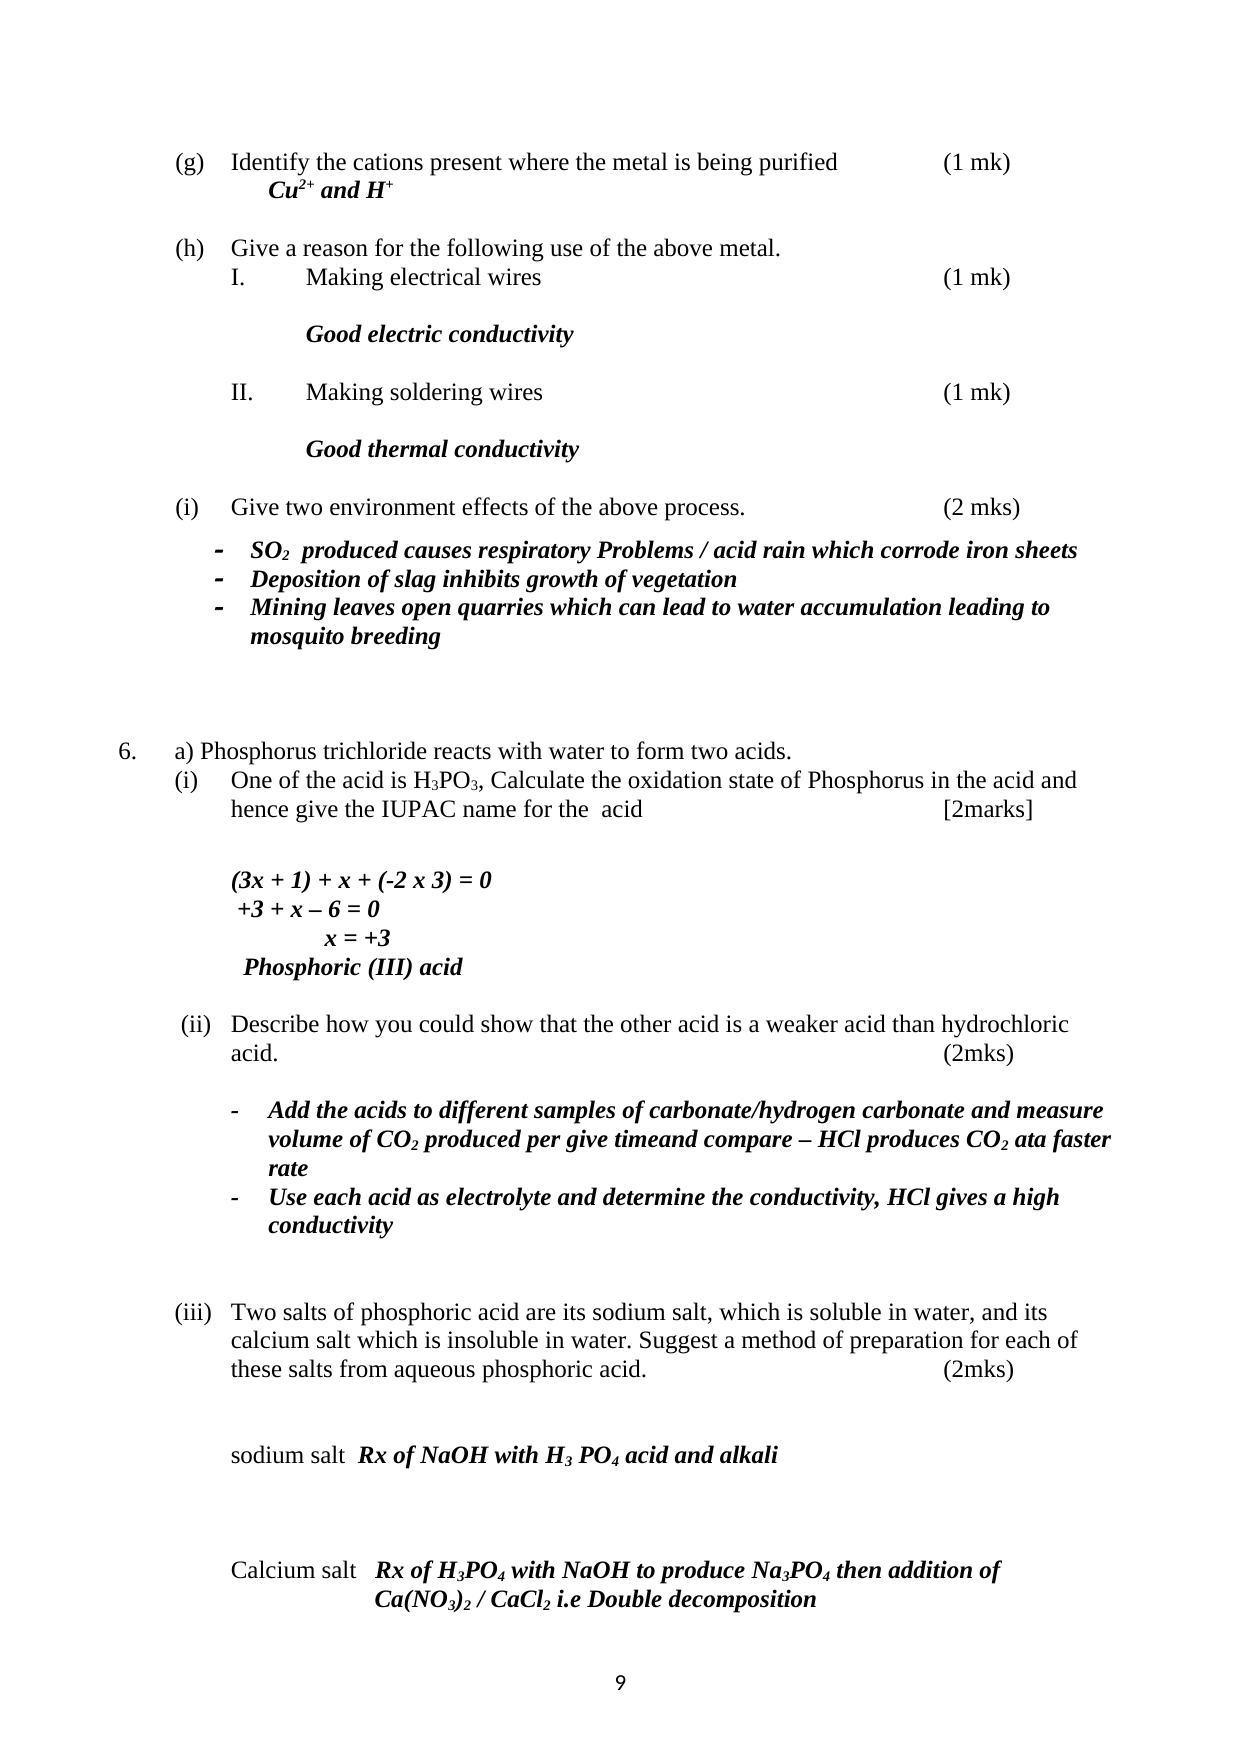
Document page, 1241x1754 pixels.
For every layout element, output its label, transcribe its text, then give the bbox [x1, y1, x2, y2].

list Calcium salt Rx of H3PO4 with NaOH to produce Na3PO4 then addition of [231, 1556, 1122, 1584]
list a) Phosphorus trichloride reacts with water to form two acids. [118, 736, 1122, 765]
list Making soldering wires (1 mk) [231, 377, 1122, 406]
list x = +3 [174, 923, 1122, 952]
list Ca(NO3)2 / CaCl2 i.e Double decomposition [231, 1584, 1122, 1613]
text Cu2+ and H+ [175, 176, 1122, 204]
text Good electric conductivity [249, 319, 1122, 348]
list Give two environment effects of the above process. (2 mks) [175, 492, 1122, 521]
list Give a reason for the following use of the above metal. [175, 233, 1122, 262]
list Phosphoric (III) acid [174, 952, 1122, 981]
list Use each acid as electrolyte and determine the conductivity, HCl gives a high conductivity [231, 1182, 1122, 1239]
list Deposition of slag inhibits growth of vegetation [213, 564, 1122, 592]
list (ii) Describe how you could show that the other acid is a weaker acid than hydrochloric acid. (2mks) [174, 1009, 1122, 1067]
text Good thermal conductivity [249, 434, 1122, 463]
list Add the acids to different samples of carbonate/hydrogen carbonate and measure volume of CO2 produced per give timeand compare – HCl produces CO2 ata faster rate [231, 1096, 1122, 1182]
text (iii) Two salts of phosphoric acid are its sodium salt, which is soluble in water, and its calcium salt which is insoluble in water. Suggest a method of preparation for each of these salts from aqueous phosphoric acid. (2mks) [174, 1297, 1122, 1383]
list Mining leaves open quarries which can lead to water accumulation leading to mosquito breeding [213, 592, 1122, 650]
list SO2 produced causes respiratory Problems / acid rain which corrode iron sheets [213, 535, 1122, 564]
list Making electrical wires (1 mk) [231, 262, 1122, 291]
list Identify the cations present where the metal is being purified (1 mk) [175, 147, 1122, 176]
list (3x + 1) + x + (-2 x 3) = 0 [212, 866, 1122, 894]
list (i) One of the acid is H3PO3, Calculate the oxidation state of Phosphorus in the acid and hence give the IUPAC name for the acid [2marks] [174, 765, 1122, 822]
list sodium salt Rx of NaOH with H3 PO4 acid and alkali [231, 1441, 1122, 1469]
list +3 + x – 6 = 0 [174, 894, 1122, 923]
